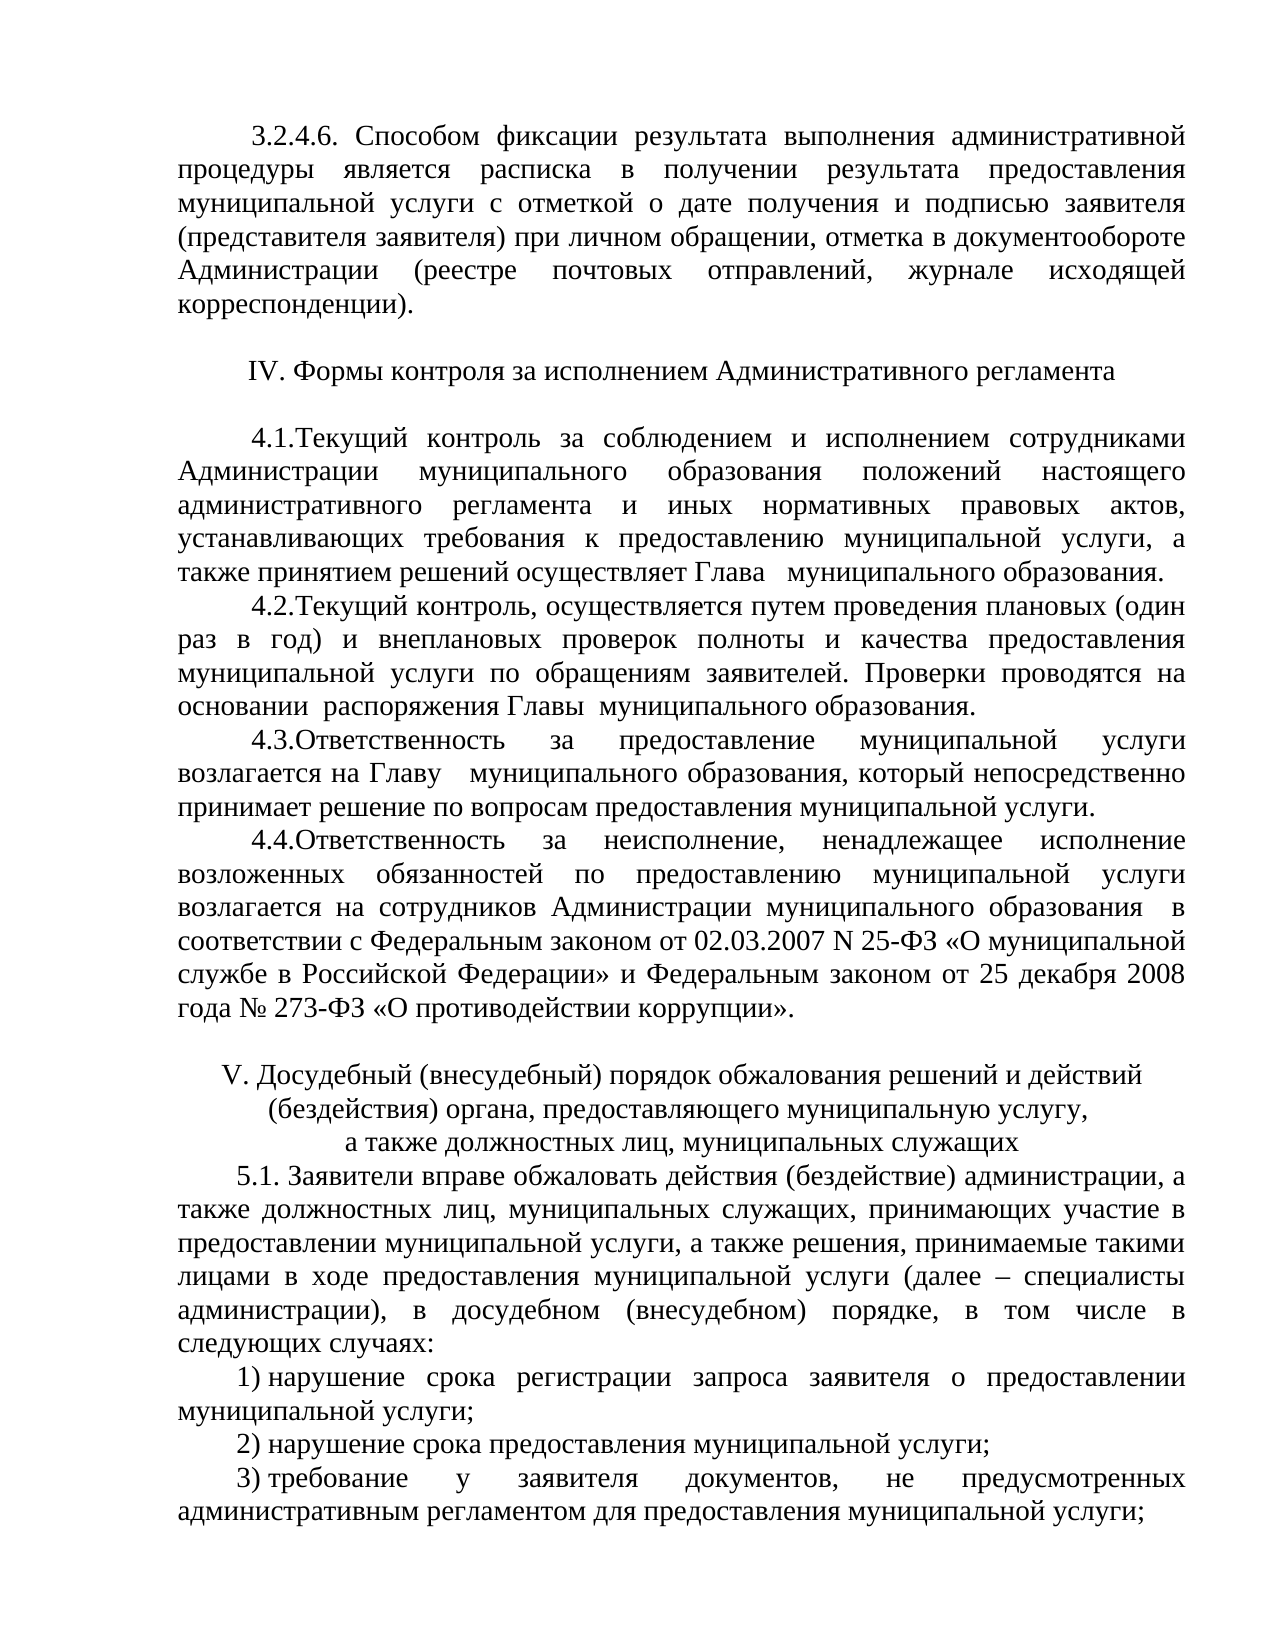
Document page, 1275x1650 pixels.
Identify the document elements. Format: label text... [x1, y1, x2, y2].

text 2) нарушение срока предоставления муниципальной услуги; [177, 1426, 1186, 1460]
text 4.2.Текущий контроль, осуществляется путем проведения плановых (один раз в год) и внеплановых проверок полноты и качества предоставления муниципальной услуги по обращениям заявителей. Проверки проводятся на основании распоряжения Главы муниципального образования. [177, 588, 1186, 722]
text 4.3.Ответственность за предоставление муниципальной услуги возлагается на Главу муниципального образования, который непосредственно принимает решение по вопросам предоставления муниципальной услуги. [177, 722, 1186, 822]
text 4.4.Ответственность за неисполнение, ненадлежащее исполнение возложенных обязанностей по предоставлению муниципальной услуги возлагается на сотрудников Администрации муниципального образования в соответствии с Федеральным законом от 02.03.2007 N 25-ФЗ «О муниципальной службе в Российской Федерации» и Федеральным законом от 25 декабря 2008 года № 273-ФЗ «О противодействии коррупции». [177, 822, 1186, 1024]
text 4.1.Текущий контроль за соблюдением и исполнением сотрудниками Администрации муниципального образования положений настоящего административного регламента и иных нормативных правовых актов, устанавливающих требования к предоставлению муниципальной услуги, а также принятием решений осуществляет Глава муниципального образования. [177, 420, 1186, 588]
text 5.1. Заявители вправе обжаловать действия (бездействие) администрации, а также должностных лиц, муниципальных служащих, принимающих участие в предоставлении муниципальной услуги, а также решения, принимаемые такими лицами в ходе предоставления муниципальной услуги (далее – специалисты администрации), в досудебном (внесудебном) порядке, в том числе в следующих случаях: [177, 1158, 1186, 1359]
text IV. Формы контроля за исполнением Административного регламента [177, 353, 1186, 386]
text 3) требование у заявителя документов, не предусмотренных административным регламентом для предоставления муниципальной услуги; [177, 1460, 1186, 1527]
text V. Досудебный (внесудебный) порядок обжалования решений и действий (бездействия) органа, предоставляющего муниципальную услугу, а также должностных лиц, муниципальных служащих [177, 1057, 1186, 1158]
text 1) нарушение срока регистрации запроса заявителя о предоставлении муниципальной услуги; [177, 1359, 1186, 1426]
text 3.2.4.6. Способом фиксации результата выполнения административной процедуры является расписка в получении результата предоставления муниципальной услуги с отметкой о дате получения и подписью заявителя (представителя заявителя) при личном обращении, отметка в документообороте Администрации (реестре почтовых отправлений, журнале исходящей корреспонденции). [177, 118, 1186, 319]
